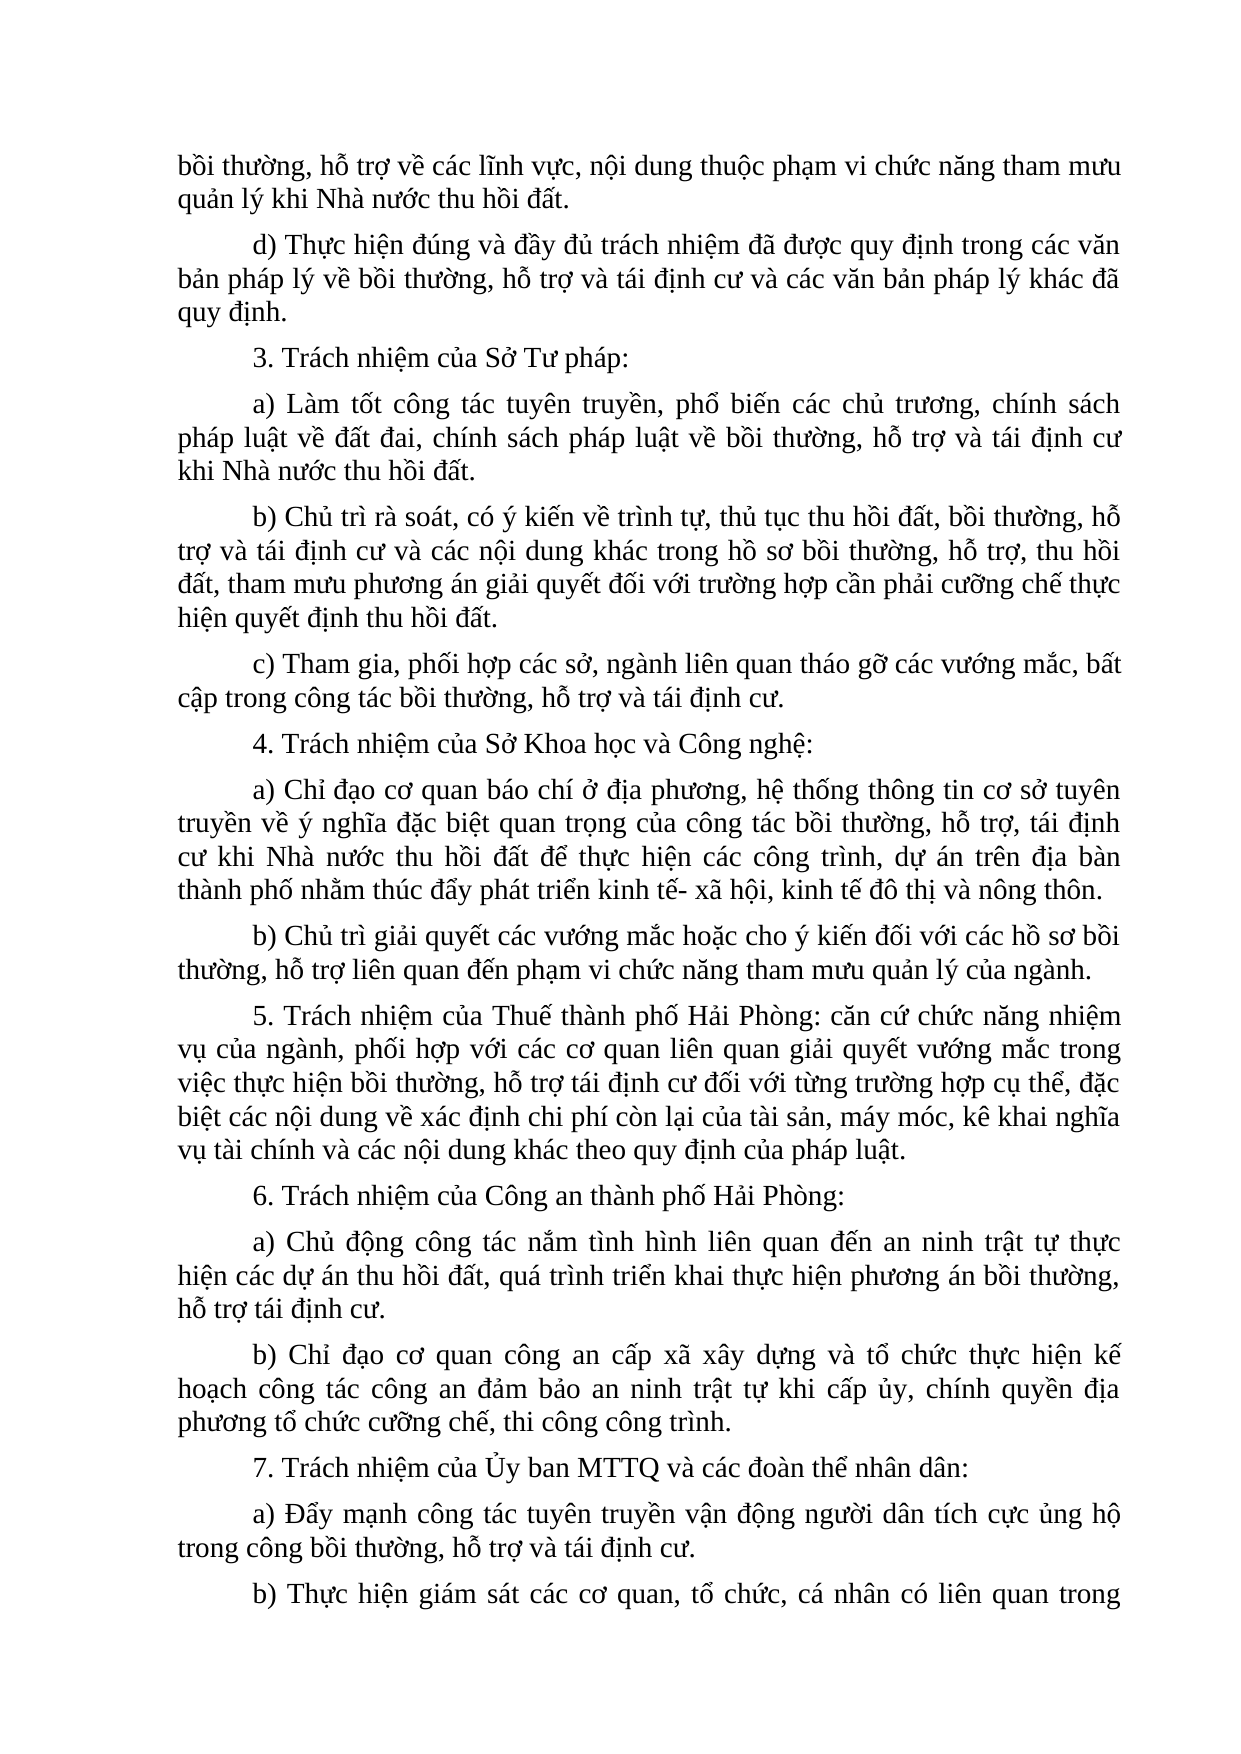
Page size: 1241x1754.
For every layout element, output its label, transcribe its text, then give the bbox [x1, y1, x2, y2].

text a) Chủ động công tác nắm tình hình liên quan đến an ninh trật tự thực hiện các dự án thu hồi đất, quá trình triển khai thực hiện phương án bồi thường, hỗ trợ tái định cư. [177, 1224, 1122, 1325]
text b) Chủ trì giải quyết các vướng mắc hoặc cho ý kiến đối với các hồ sơ bồi thường, hỗ trợ liên quan đến phạm vi chức năng tham mưu quản lý của ngành. [177, 918, 1122, 986]
text b) Chỉ đạo cơ quan công an cấp xã xây dựng và tổ chức thực hiện kế hoạch công tác công an đảm bảo an ninh trật tự khi cấp ủy, chính quyền địa phương tổ chức cưỡng chế, thi công công trình. [177, 1337, 1122, 1438]
text a) Đẩy mạnh công tác tuyên truyền vận động người dân tích cực ủng hộ trong công bồi thường, hỗ trợ và tái định cư. [177, 1497, 1122, 1564]
text 4. Trách nhiệm của Sở Khoa học và Công nghệ: [177, 726, 1122, 759]
text 6. Trách nhiệm của Công an thành phố Hải Phòng: [177, 1178, 1122, 1212]
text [177, 1576, 1122, 1610]
text 7. Trách nhiệm của Ủy ban MTTQ và các đoàn thể nhân dân: [177, 1451, 1122, 1484]
text a) Chỉ đạo cơ quan báo chí ở địa phương, hệ thống thông tin cơ sở tuyên truyền về ý nghĩa đặc biệt quan trọng của công tác bồi thường, hỗ trợ, tái định cư khi Nhà nước thu hồi đất để thực hiện các công trình, dự án trên địa bàn thành phố nhằm thúc đẩy phát triển kinh tế- xã hội, kinh tế đô thị và nông thôn. [177, 772, 1122, 906]
text 3. Trách nhiệm của Sở Tư pháp: [177, 340, 1122, 374]
text 5. Trách nhiệm của Thuế thành phố Hải Phòng: căn cứ chức năng nhiệm vụ của ngành, phối hợp với các cơ quan liên quan giải quyết vướng mắc trong việc thực hiện bồi thường, hỗ trợ tái định cư đối với từng trường hợp cụ thể, đặc biệt các nội dung về xác định chi phí còn lại của tài sản, máy móc, kê khai nghĩa vụ tài chính và các nội dung khác theo quy định của pháp luật. [177, 998, 1122, 1166]
text d) Thực hiện đúng và đầy đủ trách nhiệm đã được quy định trong các văn bản pháp lý về bồi thường, hỗ trợ và tái định cư và các văn bản pháp lý khác đã quy định. [177, 227, 1122, 328]
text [177, 148, 1122, 215]
text c) Tham gia, phối hợp các sở, ngành liên quan tháo gỡ các vướng mắc, bất cập trong công tác bồi thường, hỗ trợ và tái định cư. [177, 646, 1122, 713]
text a) Làm tốt công tác tuyên truyền, phổ biến các chủ trương, chính sách pháp luật về đất đai, chính sách pháp luật về bồi thường, hỗ trợ và tái định cư khi Nhà nước thu hồi đất. [177, 386, 1122, 487]
text b) Chủ trì rà soát, có ý kiến về trình tự, thủ tục thu hồi đất, bồi thường, hỗ trợ và tái định cư và các nội dung khác trong hồ sơ bồi thường, hỗ trợ, thu hồi đất, tham mưu phương án giải quyết đối với trường hợp cần phải cưỡng chế thực hiện quyết định thu hồi đất. [177, 499, 1122, 634]
